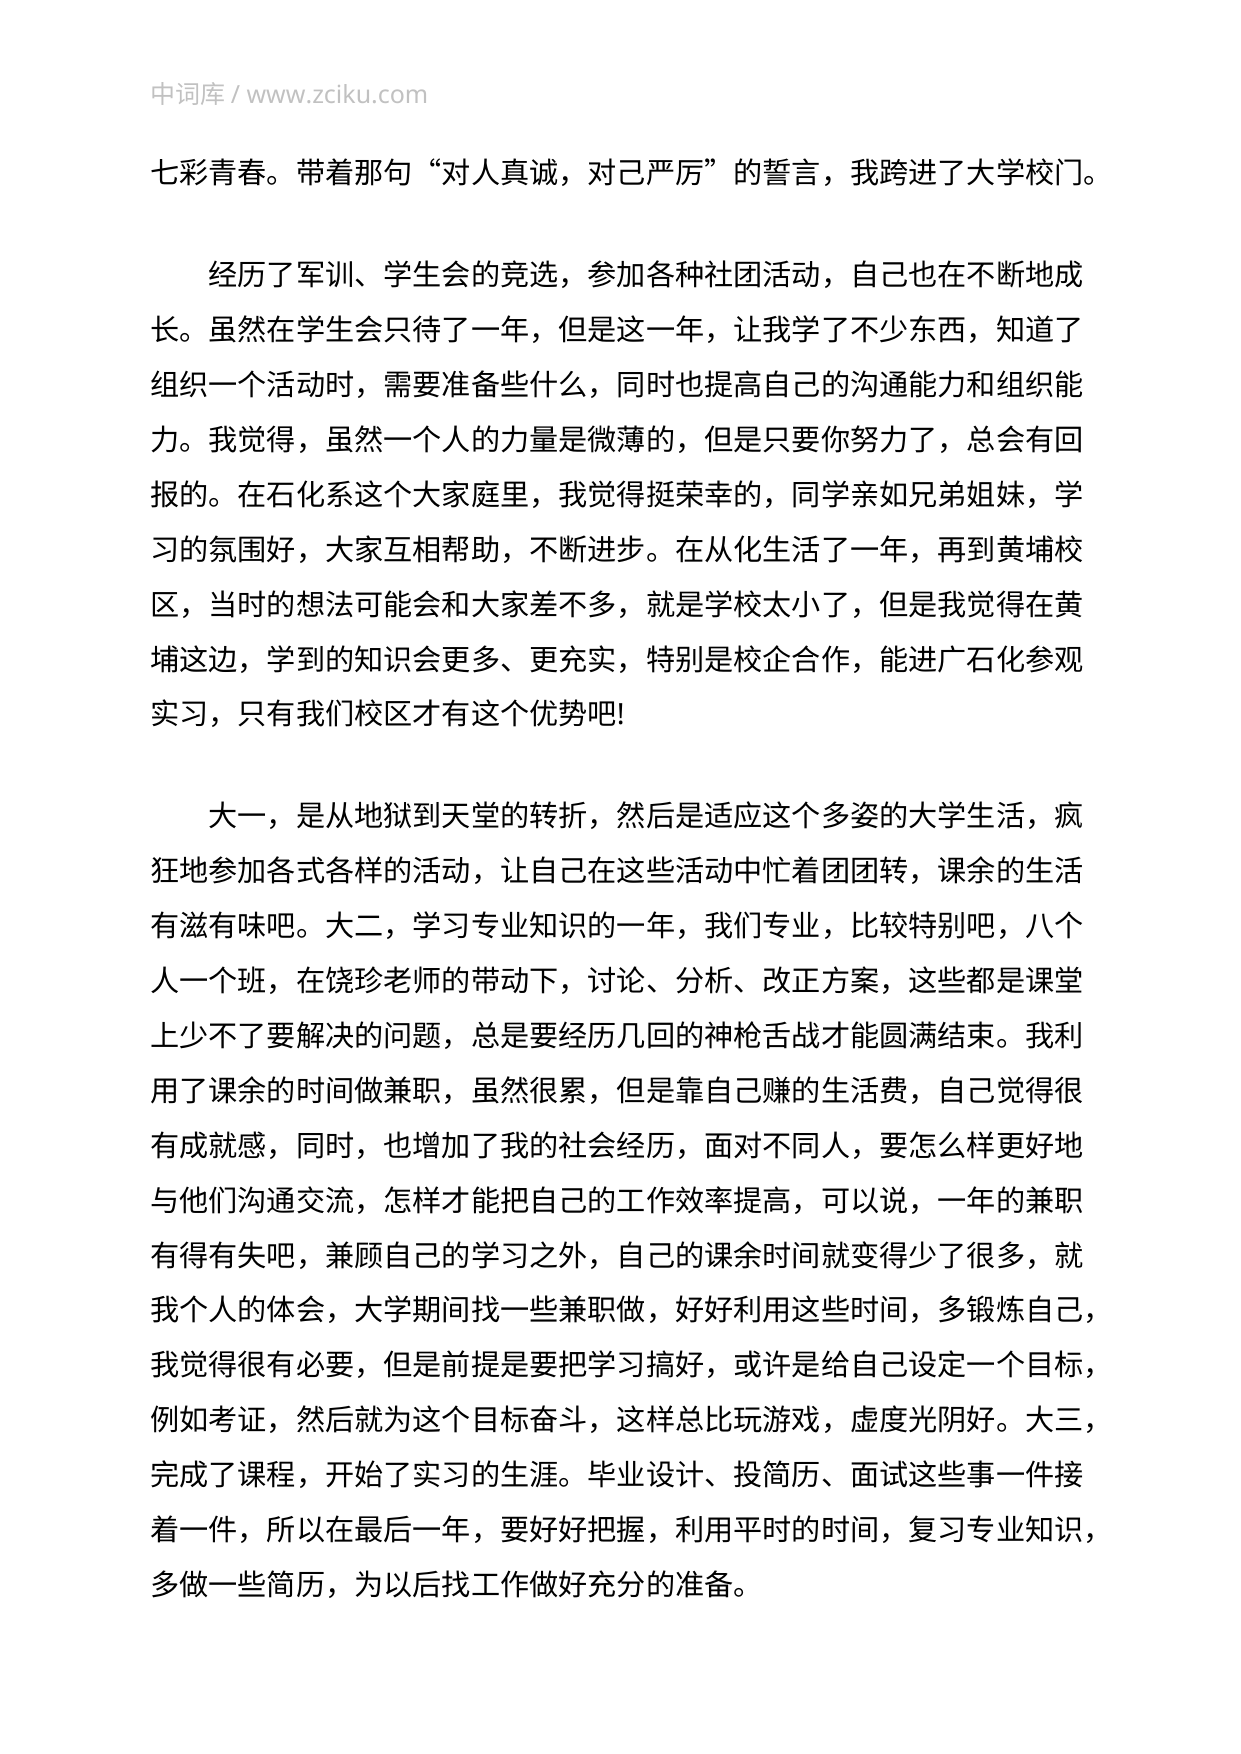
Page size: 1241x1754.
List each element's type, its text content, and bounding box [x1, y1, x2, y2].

text 大一，是从地狱到天堂的转折，然后是适应这个多姿的大学生活，疯狂地参加各式各样的活动，让自己在这些活动中忙着团团转，课余的生活有滋有味吧。大二，学习专业知识的一年，我们专业，比较特别吧，八个人一个班，在饶珍老师的带动下，讨论、分析、改正方案，这些都是课堂上少不了要解决的问题，总是要经历几回的神枪舌战才能圆满结束。我利用了课余的时间做兼职，虽然很累，但是靠自己赚的生活费，自己觉得很有成就感，同时，也增加了我的社会经历，面对不同人，要怎么样更好地与他们沟通交流，怎样才能把自己的工作效率提高，可以说，一年的兼职有得有失吧，兼顾自己的学习之外，自己的课余时间就变得少了很多，就我个人的体会，大学期间找一些兼职做，好好利用这些时间，多锻炼自己，我觉得很有必要，但是前提是要把学习搞好，或许是给自己设定一个目标，例如考证，然后就为这个目标奋斗，这样总比玩游戏，虚度光阴好。大三，完成了课程，开始了实习的生涯。毕业设计、投简历、面试这些事一件接着一件，所以在最后一年，要好好把握，利用平时的时间，复习专业知识，多做一些简历，为以后找工作做好充分的准备。 [150, 793, 1090, 1604]
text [150, 150, 1090, 192]
text 经历了军训、学生会的竞选，参加各种社团活动，自己也在不断地成长。虽然在学生会只待了一年，但是这一年，让我学了不少东西，知道了组织一个活动时，需要准备些什么，同时也提高自己的沟通能力和组织能力。我觉得，虽然一个人的力量是微薄的，但是只要你努力了，总会有回报的。在石化系这个大家庭里，我觉得挺荣幸的，同学亲如兄弟姐妹，学习的氛围好，大家互相帮助，不断进步。在从化生活了一年，再到黄埔校区，当时的想法可能会和大家差不多，就是学校太小了，但是我觉得在黄埔这边，学到的知识会更多、更充实，特别是校企合作，能进广石化参观实习，只有我们校区才有这个优势吧! [150, 252, 1090, 733]
